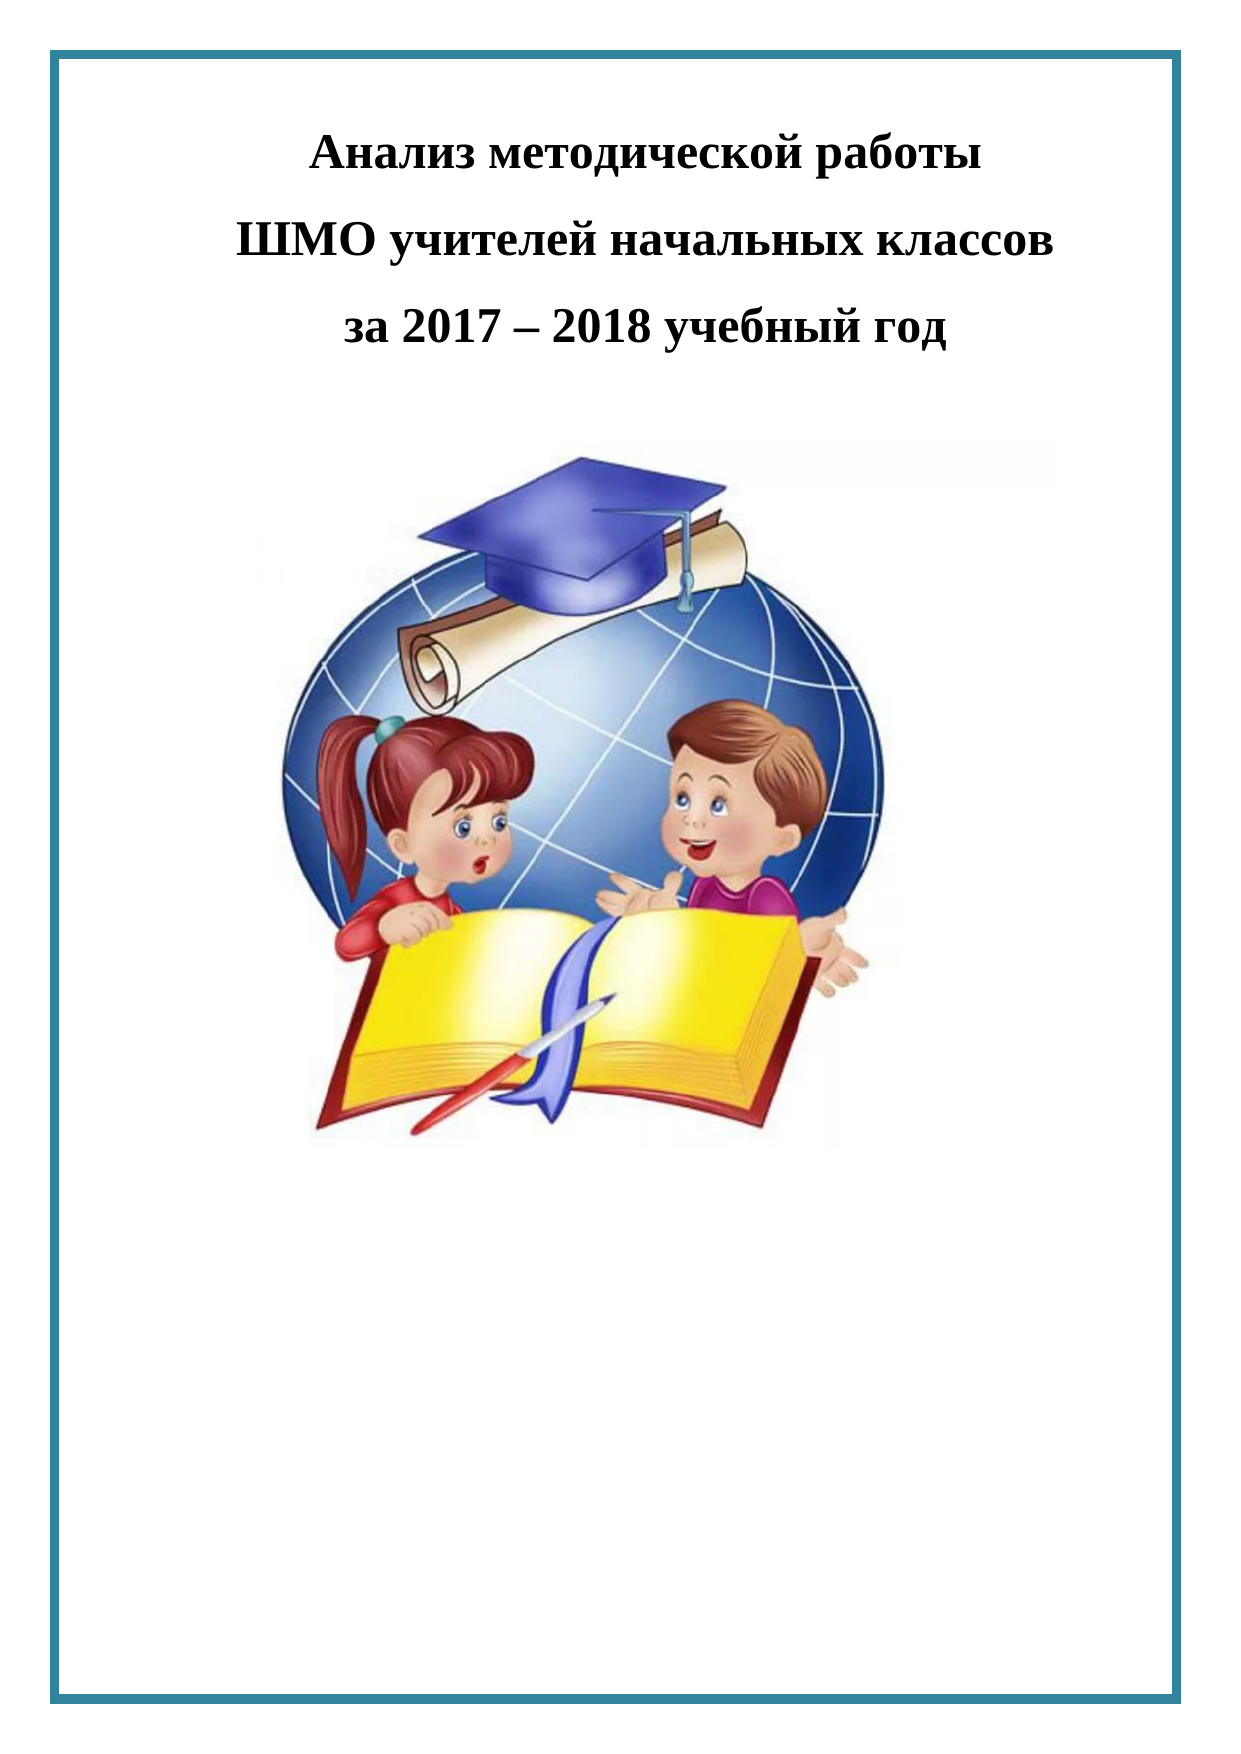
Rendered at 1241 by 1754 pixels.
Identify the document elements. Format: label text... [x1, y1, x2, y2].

text Анализ методической работы [118, 122, 1172, 180]
picture [118, 442, 1060, 1149]
text ШМО учителей начальных классов [118, 209, 1172, 267]
text за 2017 – 2018 учебный год [118, 296, 1172, 353]
